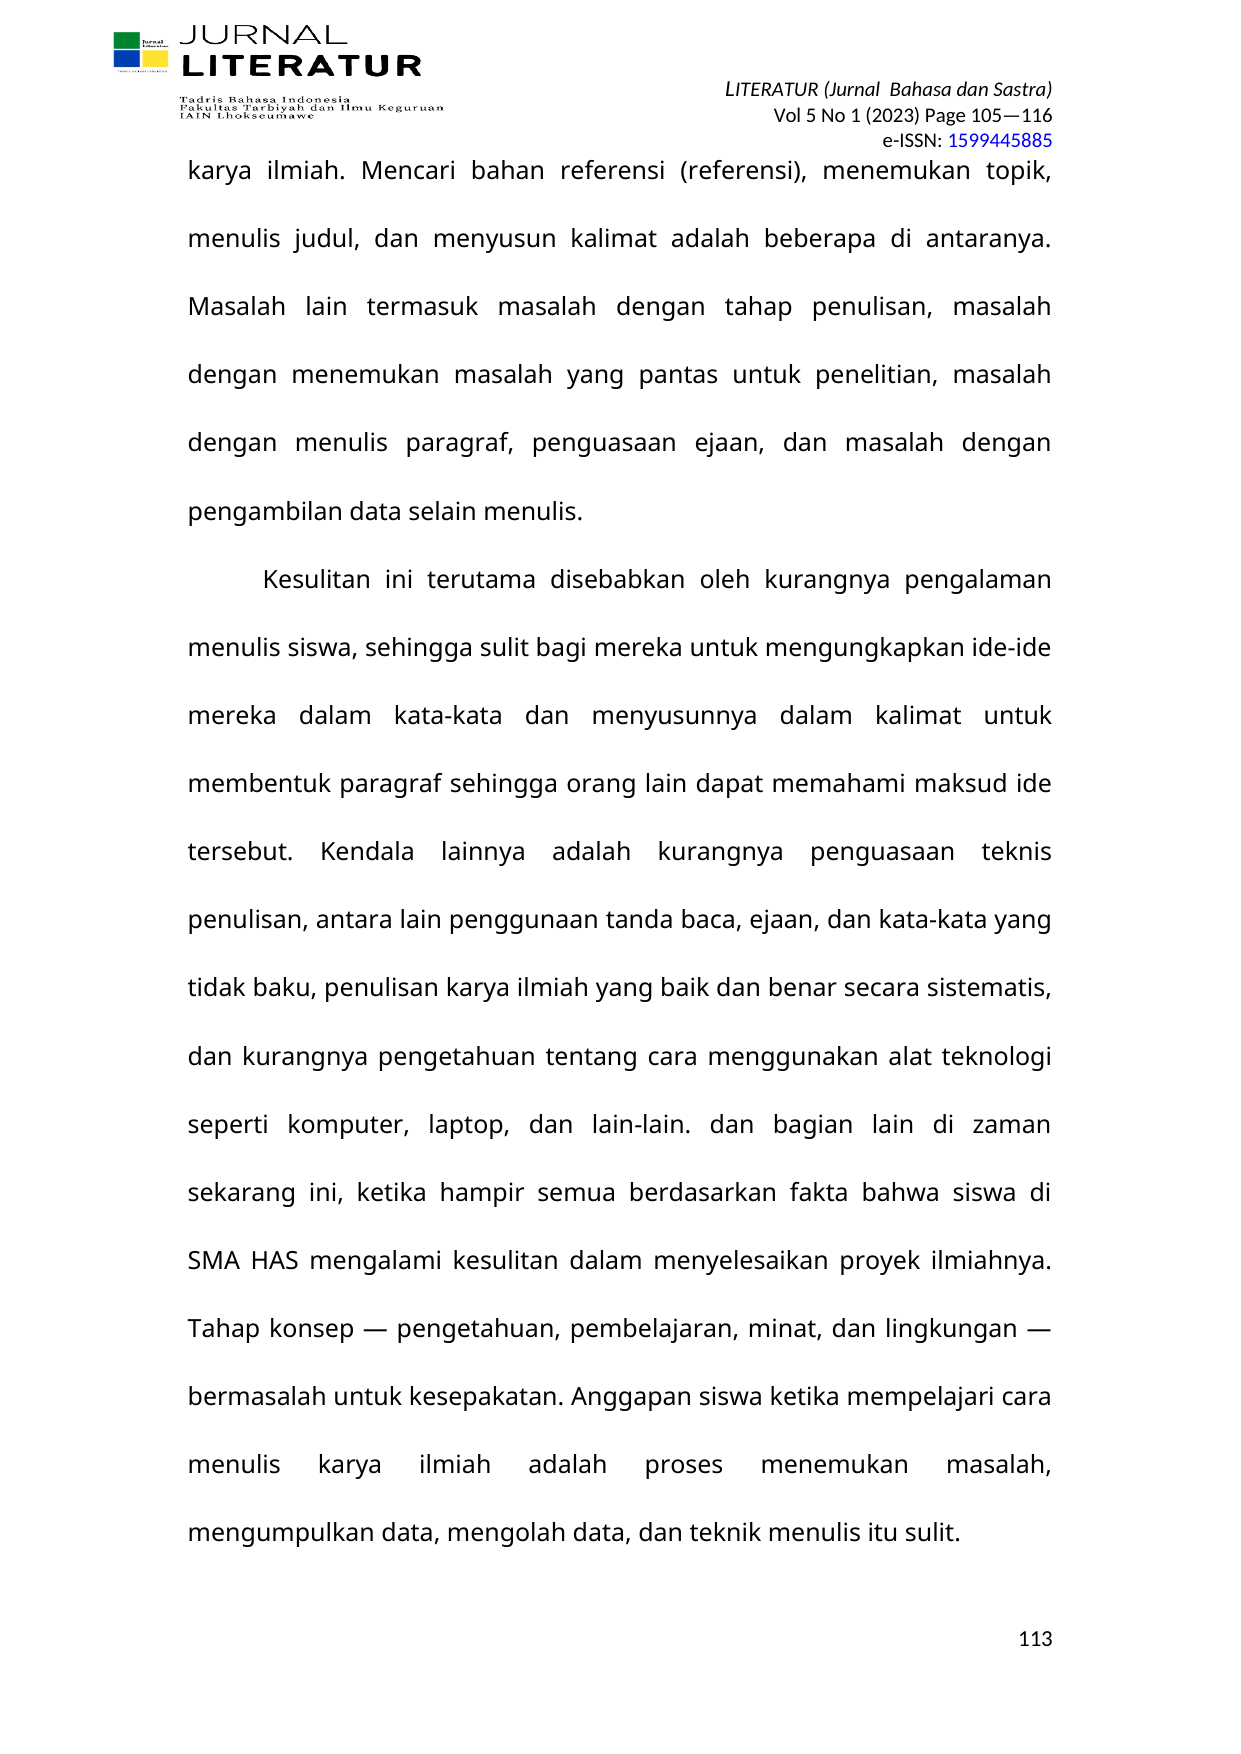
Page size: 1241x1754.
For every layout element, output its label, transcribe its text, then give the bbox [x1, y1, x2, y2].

picture [86, 12, 535, 150]
text Kesulitan ini terutama disebabkan oleh kurangnya pengalaman menulis siswa, sehingga sulit bagi mereka untuk mengungkapkan ide-ide mereka dalam kata-kata dan menyusunnya dalam kalimat untuk membentuk paragraf sehingga orang lain dapat memahami maksud ide tersebut. Kendala lainnya adalah kurangnya penguasaan teknis penulisan, antara lain penggunaan tanda baca, ejaan, dan kata-kata yang tidak baku, penulisan karya ilmiah yang baik dan benar secara sistematis, dan kurangnya pengetahuan tentang cara menggunakan alat teknologi seperti komputer, laptop, dan lain-lain. dan bagian lain di zaman sekarang ini, ketika hampir semua berdasarkan fakta bahwa siswa di SMA HAS mengalami kesulitan dalam menyelesaikan proyek ilmiahnya. Tahap konsep — pengetahuan, pembelajaran, minat, dan lingkungan — bermasalah untuk kesepakatan. Anggapan siswa ketika mempelajari cara menulis karya ilmiah adalah proses menemukan masalah, mengumpulkan data, mengolah data, dan teknik menulis itu sulit. [187, 561, 1053, 1549]
